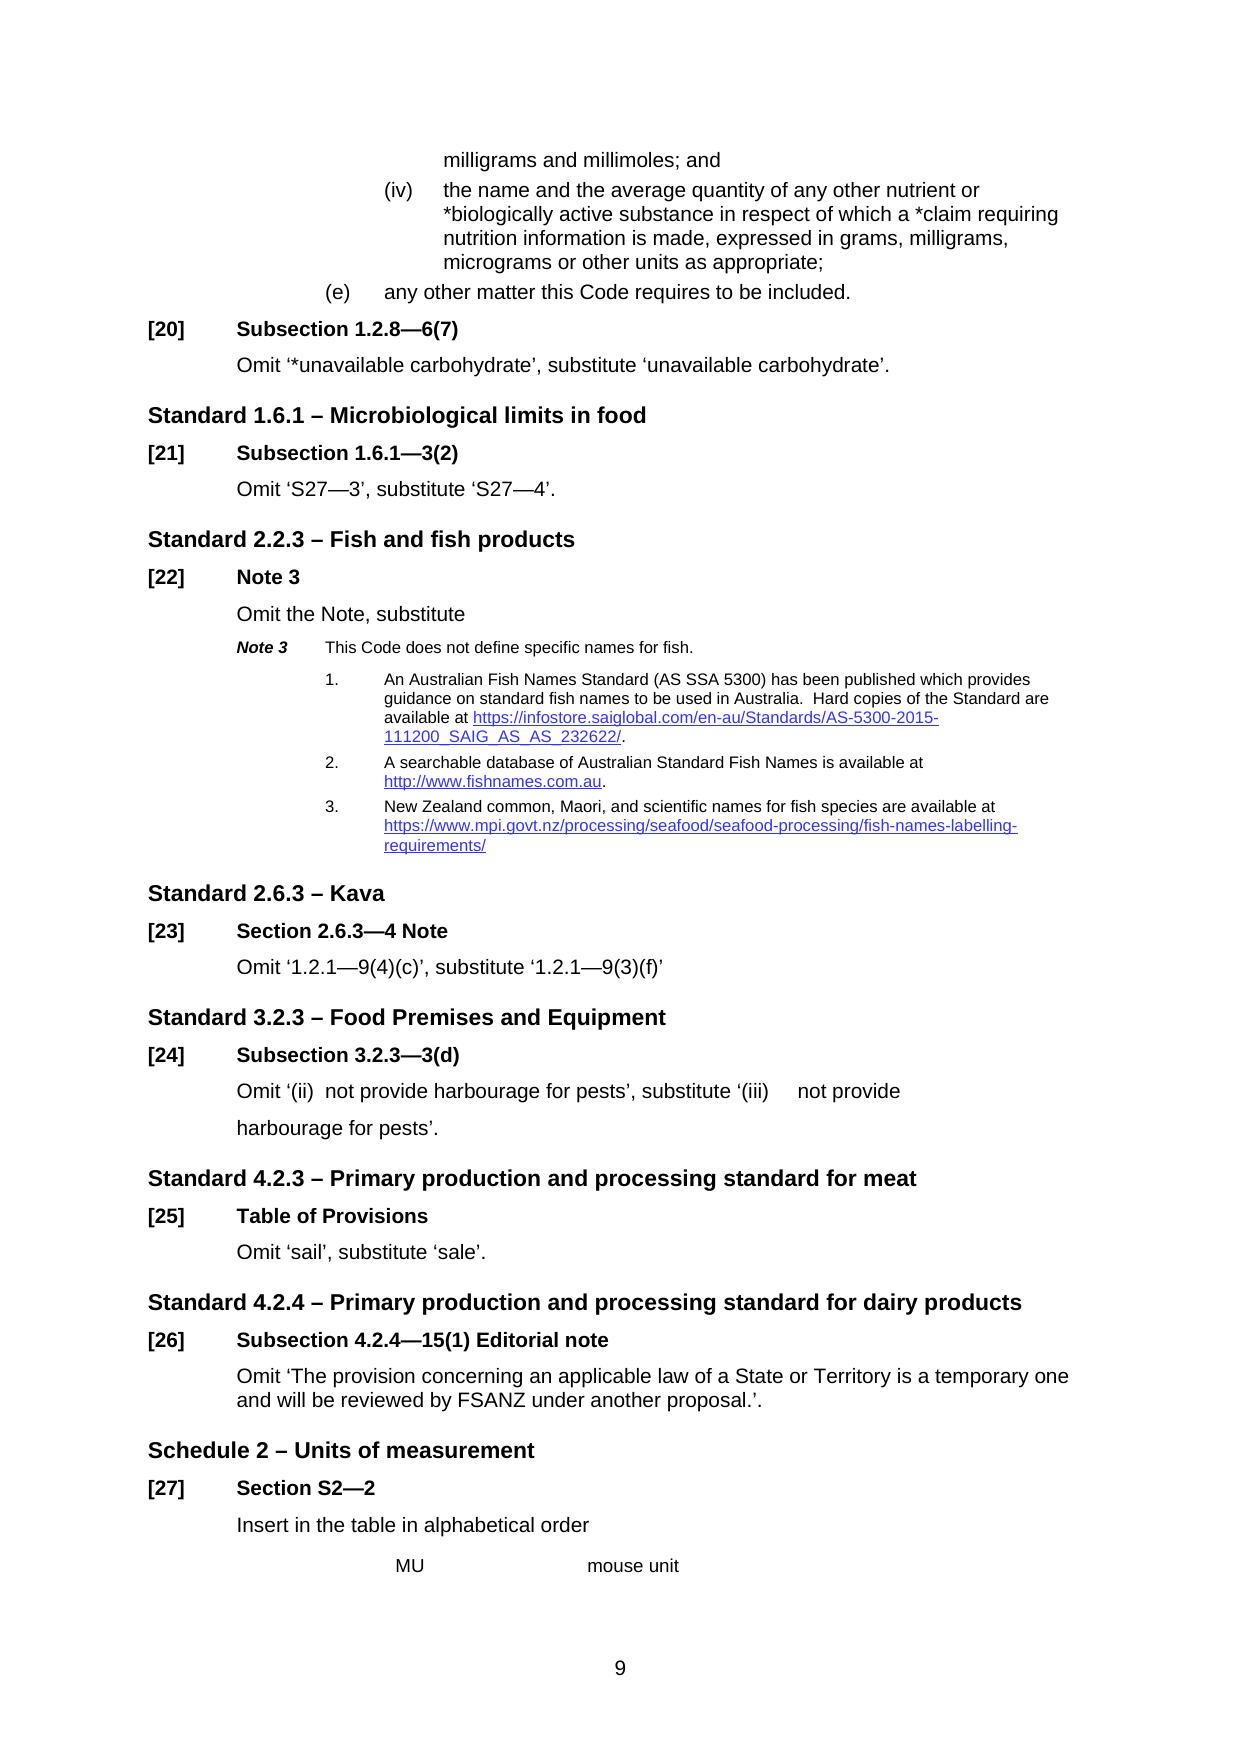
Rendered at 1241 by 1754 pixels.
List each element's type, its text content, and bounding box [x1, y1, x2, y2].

subtitle [27] Section S2—2 [148, 1476, 1092, 1500]
text Omit ‘sail’, substitute ‘sale’. [148, 1240, 1092, 1264]
subtitle [24] Subsection 3.2.3—3(d) [148, 1043, 1092, 1067]
text Standard 4.2.3 – Primary production and processing standard for meat [148, 1164, 1092, 1191]
subtitle [20] Subsection 1.2.8—6(7) [148, 316, 1092, 340]
text 3. New Zealand common, Maori, and scientific names for fish species are available at https://www.mpi.govt.nz/processing/seafood/seafood-processing/fish-names-labelling-requirements/ [148, 797, 1092, 854]
text Insert in the table in alphabetical order [148, 1512, 1092, 1536]
text Standard 1.6.1 – Microbiological limits in food [148, 402, 1092, 428]
subtitle Note 3 This Code does not define specific names for fish. [148, 638, 1092, 657]
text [148, 148, 1092, 172]
table_header MU [384, 1549, 576, 1583]
subtitle [22] Note 3 [148, 565, 1092, 589]
text Standard 2.2.3 – Fish and fish products [148, 526, 1092, 552]
subtitle [25] Table of Provisions [148, 1203, 1092, 1227]
subtitle [26] Subsection 4.2.4—15(1) Editorial note [148, 1328, 1092, 1352]
text Standard 2.6.3 – Kava [148, 879, 1092, 906]
text Omit the Note, substitute [148, 601, 1092, 625]
text Omit ‘1.2.1—9(4)(c)’, substitute ‘1.2.1—9(3)(f)’ [148, 955, 1092, 979]
text 1. An Australian Fish Names Standard (AS SSA 5300) has been published which provides guidance on standard fish names to be used in Australia. Hard copies of the Standard are available at https://infostore.saiglobal.com/en-au/Standards/AS-5300-2015-111200_SAIG_AS_AS_232622/. [148, 669, 1092, 746]
subtitle [21] Subsection 1.6.1—3(2) [148, 441, 1092, 465]
text Omit ‘S27—3’, substitute ‘S27—4’. [148, 477, 1092, 501]
text Standard 3.2.3 – Food Premises and Equipment [148, 1004, 1092, 1030]
text (iv) the name and the average quantity of any other nutrient or *biologically active substance in respect of which a *claim requiring nutrition information is made, expressed in grams, milligrams, micrograms or other units as appropriate; [148, 178, 1092, 274]
table_header mouse unit [576, 1549, 856, 1583]
subtitle Omit ‘*unavailable carbohydrate’, substitute ‘unavailable carbohydrate’. [148, 353, 1092, 377]
subtitle [23] Section 2.6.3—4 Note [148, 918, 1092, 942]
text Omit ‘(ii) not provide harbourage for pests’, substitute ‘(iii) not provide [148, 1079, 1092, 1103]
text Schedule 2 – Units of measurement [148, 1437, 1092, 1463]
text Omit ‘The provision concerning an applicable law of a State or Territory is a temporary one and will be reviewed by FSANZ under another proposal.’. [236, 1364, 1092, 1412]
text harbourage for pests’. [148, 1116, 1092, 1139]
text (e) any other matter this Code requires to be included. [148, 280, 1092, 304]
text 2. A searchable database of Australian Standard Fish Names is available at http://www.fishnames.com.au. [148, 752, 1092, 791]
text Standard 4.2.4 – Primary production and processing standard for dairy products [148, 1289, 1092, 1315]
